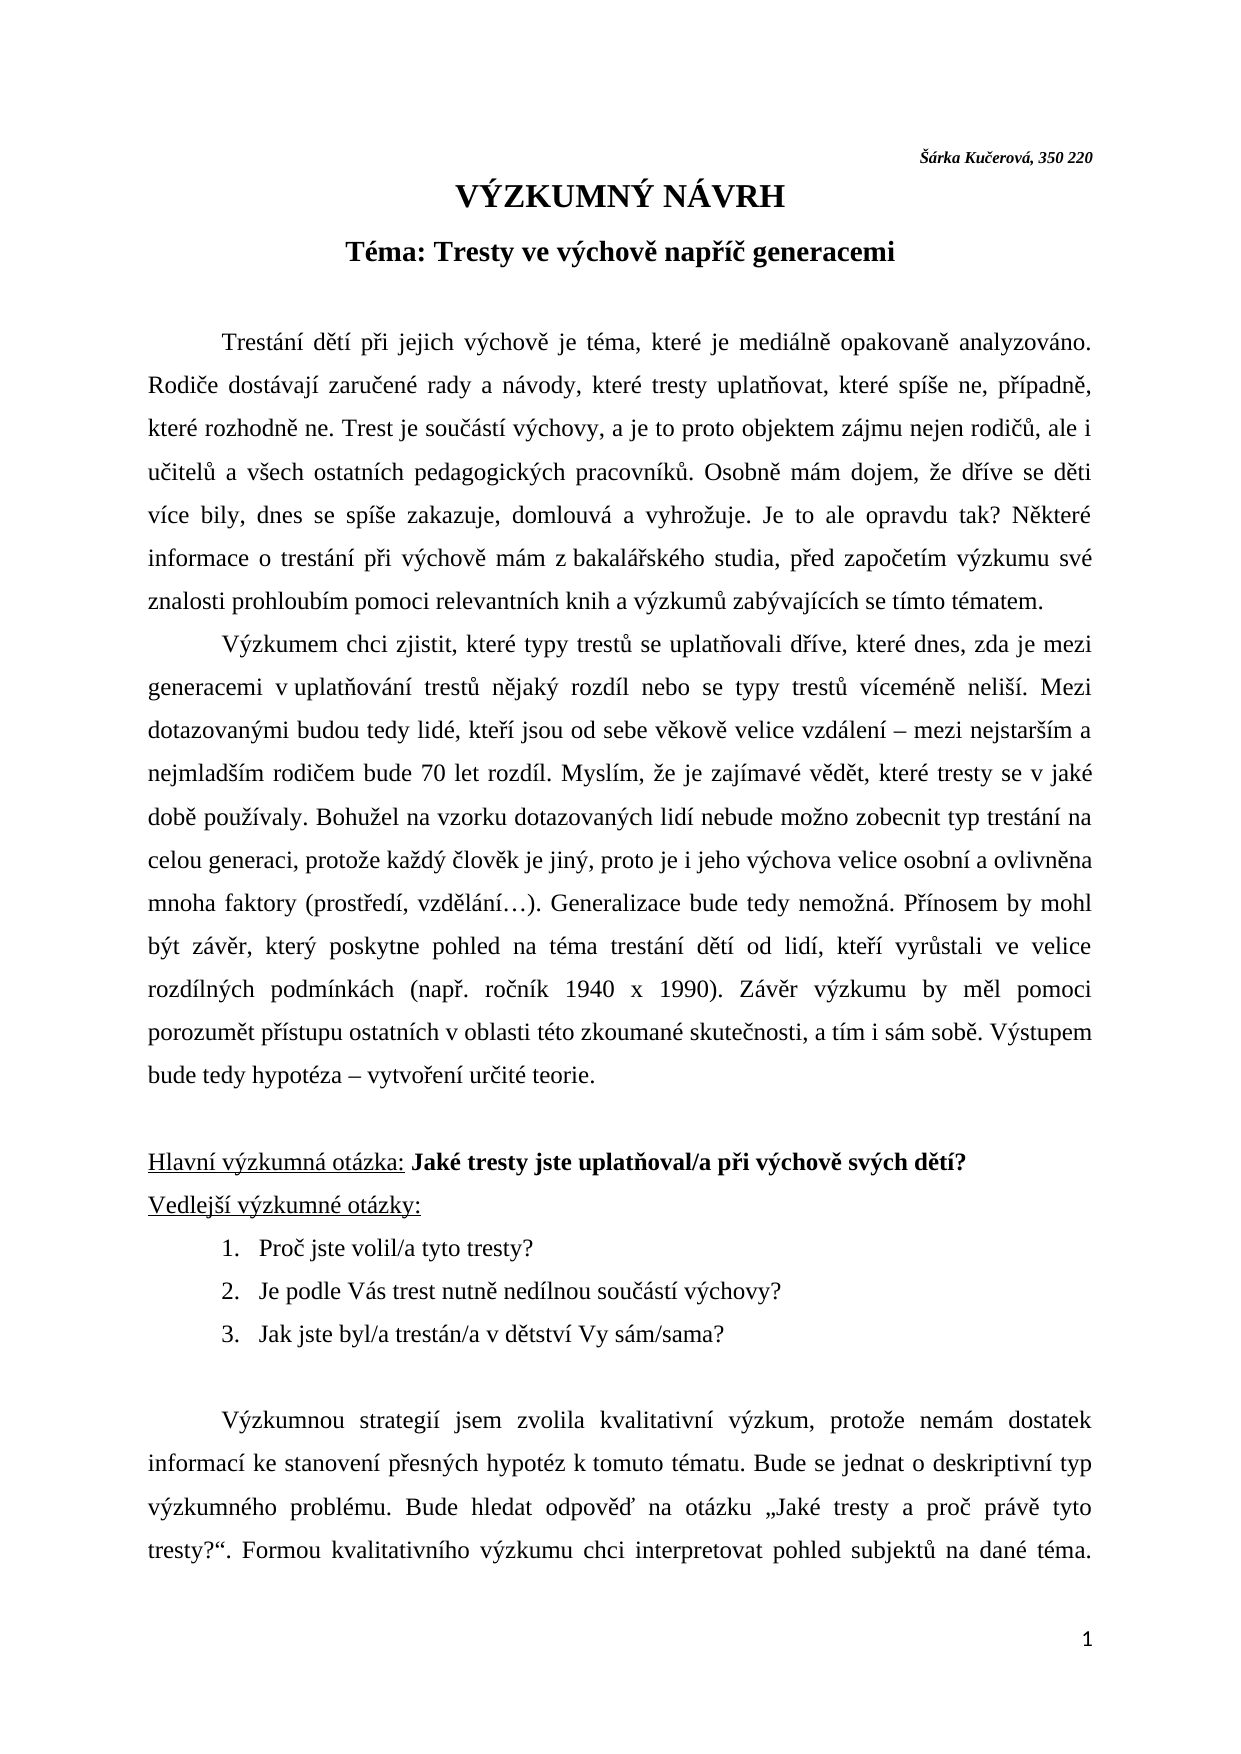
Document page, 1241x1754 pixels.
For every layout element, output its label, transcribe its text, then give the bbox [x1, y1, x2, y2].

text Vedlejší výzkumné otázky: [148, 1190, 1093, 1218]
text Výzkumem chci zjistit, které typy trestů se uplatňovali dříve, které dnes, zda je mezi generacemi v uplatňování trestů nějaký rozdíl nebo se typy trestů víceméně neliší. Mezi dotazovanými budou tedy lidé, kteří jsou od sebe věkově velice vzdálení – mezi nejstarším a nejmladším rodičem bude 70 let rozdíl. Myslím, že je zajímavé vědět, které tresty se v jaké době používaly. Bohužel na vzorku dotazovaných lidí nebude možno zobecnit typ trestání na celou generaci, protože každý člověk je jiný, proto je i jeho výchova velice osobní a ovlivněna mnoha faktory (prostředí, vzdělání…). Generalizace bude tedy nemožná. Přínosem by mohl být závěr, který poskytne pohled na téma trestání dětí od lidí, kteří vyrůstali ve velice rozdílných podmínkách (např. ročník 1940 x 1990). Závěr výzkumu by měl pomoci porozumět přístupu ostatních v oblasti této zkoumané skutečnosti, a tím i sám sobě. Výstupem bude tedy hypotéza – vytvoření určité teorie. [148, 629, 1093, 1089]
list Jak jste byl/a trestán/a v dětství Vy sám/sama? [221, 1319, 1093, 1348]
text Trestání dětí při jejich výchově je téma, které je mediálně opakovaně analyzováno. Rodiče dostávají zaručené rady a návody, které tresty uplatňovat, které spíše ne, případně, které rozhodně ne. Trest je součástí výchovy, a je to proto objektem zájmu nejen rodičů, ale i učitelů a všech ostatních pedagogických pracovníků. Osobně mám dojem, že dříve se děti více bily, dnes se spíše zakazuje, domlouvá a vyhrožuje. Je to ale opravdu tak? Některé informace o trestání při výchově mám z bakalářského studia, před započetím výzkumu své znalosti prohloubím pomoci relevantních knih a výzkumů zabývajících se tímto tématem. [148, 327, 1093, 615]
text Hlavní výzkumná otázka: Jaké tresty jste uplatňoval/a při výchově svých dětí? [148, 1147, 1093, 1175]
text Téma: Tresty ve výchově napříč generacemi [148, 234, 1093, 267]
text Šárka Kučerová, 350 220 [148, 148, 1093, 167]
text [148, 1405, 1093, 1563]
list Je podle Vás trest nutně nedílnou součástí výchovy? [221, 1276, 1093, 1305]
text VÝZKUMNÝ NÁVRH [148, 176, 1093, 215]
list Proč jste volil/a tyto tresty? [221, 1233, 1093, 1262]
